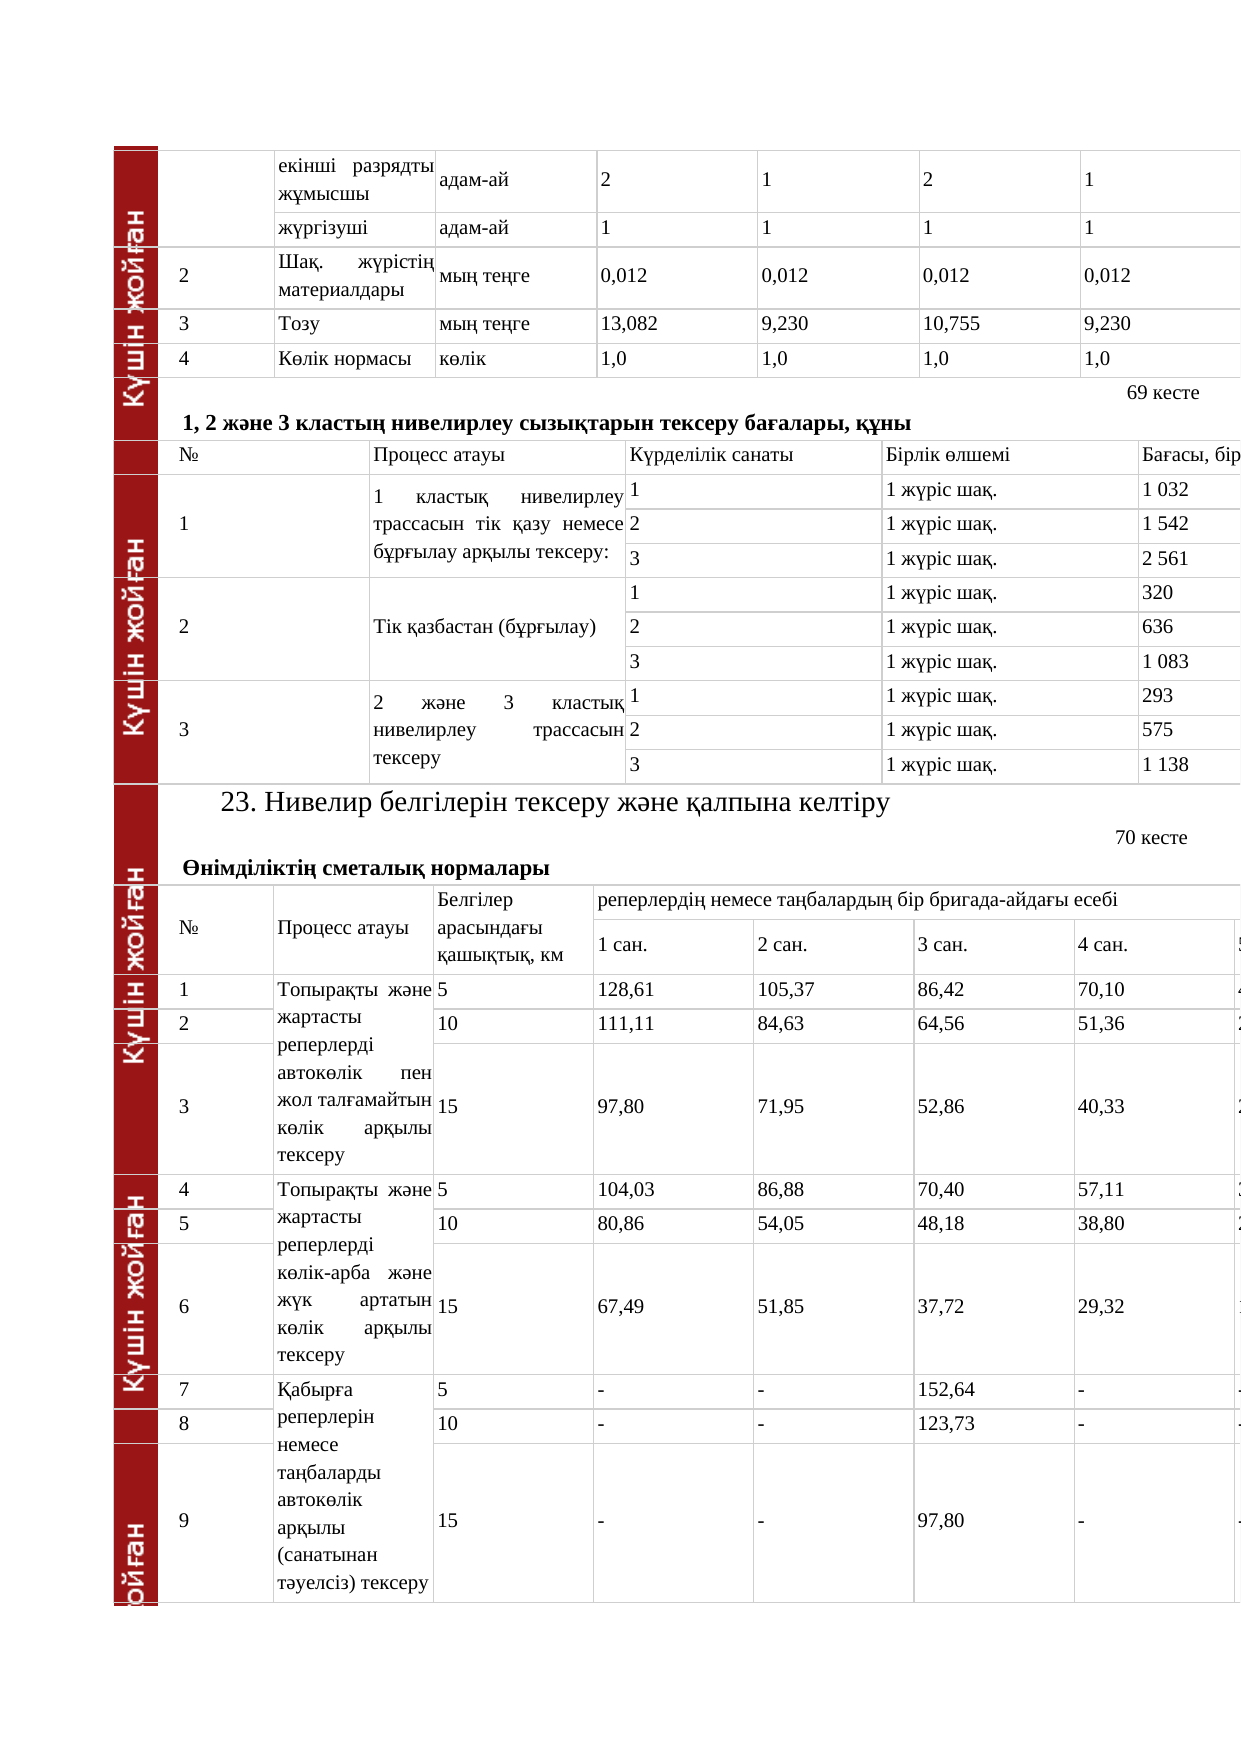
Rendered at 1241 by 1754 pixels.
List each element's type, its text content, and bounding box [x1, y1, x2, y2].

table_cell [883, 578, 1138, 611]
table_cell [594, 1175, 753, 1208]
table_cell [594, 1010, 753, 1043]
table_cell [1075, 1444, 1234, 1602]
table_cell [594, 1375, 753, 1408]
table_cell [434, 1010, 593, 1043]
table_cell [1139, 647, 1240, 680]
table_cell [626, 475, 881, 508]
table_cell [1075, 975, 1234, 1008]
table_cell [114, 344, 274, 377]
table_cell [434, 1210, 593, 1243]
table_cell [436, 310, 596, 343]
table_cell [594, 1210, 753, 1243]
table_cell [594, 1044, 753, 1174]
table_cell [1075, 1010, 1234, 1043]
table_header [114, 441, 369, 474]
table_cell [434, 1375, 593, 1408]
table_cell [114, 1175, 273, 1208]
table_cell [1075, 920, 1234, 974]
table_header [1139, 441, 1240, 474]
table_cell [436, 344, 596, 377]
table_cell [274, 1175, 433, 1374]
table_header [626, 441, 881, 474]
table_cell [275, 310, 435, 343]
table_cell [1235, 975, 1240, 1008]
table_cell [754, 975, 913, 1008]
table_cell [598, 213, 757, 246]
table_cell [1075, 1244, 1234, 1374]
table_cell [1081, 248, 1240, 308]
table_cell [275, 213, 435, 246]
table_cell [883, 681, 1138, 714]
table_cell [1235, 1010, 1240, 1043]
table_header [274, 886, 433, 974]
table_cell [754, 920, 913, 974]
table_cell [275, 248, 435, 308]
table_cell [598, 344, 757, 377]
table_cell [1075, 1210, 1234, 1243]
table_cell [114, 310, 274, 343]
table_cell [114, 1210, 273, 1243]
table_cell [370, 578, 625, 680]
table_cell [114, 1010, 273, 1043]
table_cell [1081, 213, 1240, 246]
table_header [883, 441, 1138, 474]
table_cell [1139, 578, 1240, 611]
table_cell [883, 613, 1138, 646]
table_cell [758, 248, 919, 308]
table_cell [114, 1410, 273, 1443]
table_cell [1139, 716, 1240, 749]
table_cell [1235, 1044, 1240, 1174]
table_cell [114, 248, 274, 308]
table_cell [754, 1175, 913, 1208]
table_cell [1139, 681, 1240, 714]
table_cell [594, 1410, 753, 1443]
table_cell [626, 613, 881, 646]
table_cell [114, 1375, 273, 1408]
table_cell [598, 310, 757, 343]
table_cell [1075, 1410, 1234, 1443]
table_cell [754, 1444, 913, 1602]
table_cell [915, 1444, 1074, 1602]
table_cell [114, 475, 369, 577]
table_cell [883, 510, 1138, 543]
picture [114, 146, 158, 150]
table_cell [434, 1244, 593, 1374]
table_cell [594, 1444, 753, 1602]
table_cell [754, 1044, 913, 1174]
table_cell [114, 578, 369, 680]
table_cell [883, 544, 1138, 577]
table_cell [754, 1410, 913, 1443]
text 1, 2 және 3 кластың нивелирлеу сызықтарын тексеру бағалары, құны [112, 409, 1128, 436]
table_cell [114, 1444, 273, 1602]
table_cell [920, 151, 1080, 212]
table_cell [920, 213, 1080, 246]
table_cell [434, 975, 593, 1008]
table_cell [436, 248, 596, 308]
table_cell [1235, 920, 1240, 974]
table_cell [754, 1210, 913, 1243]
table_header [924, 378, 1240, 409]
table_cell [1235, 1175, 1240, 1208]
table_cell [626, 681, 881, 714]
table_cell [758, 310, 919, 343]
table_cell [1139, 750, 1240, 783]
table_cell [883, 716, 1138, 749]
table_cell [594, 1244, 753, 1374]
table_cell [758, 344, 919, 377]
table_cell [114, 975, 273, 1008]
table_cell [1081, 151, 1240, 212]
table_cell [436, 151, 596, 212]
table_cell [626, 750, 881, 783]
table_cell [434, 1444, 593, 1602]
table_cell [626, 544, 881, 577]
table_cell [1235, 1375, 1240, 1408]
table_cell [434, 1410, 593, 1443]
picture [114, 151, 158, 246]
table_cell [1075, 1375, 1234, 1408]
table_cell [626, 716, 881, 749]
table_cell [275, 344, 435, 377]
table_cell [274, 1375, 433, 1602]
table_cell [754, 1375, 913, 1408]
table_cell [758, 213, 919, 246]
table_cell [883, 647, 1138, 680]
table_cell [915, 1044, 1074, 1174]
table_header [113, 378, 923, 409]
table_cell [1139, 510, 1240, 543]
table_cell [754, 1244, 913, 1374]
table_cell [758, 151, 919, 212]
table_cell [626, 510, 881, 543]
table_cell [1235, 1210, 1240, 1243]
text Өнімділіктің сметалық нормалары [112, 854, 1128, 881]
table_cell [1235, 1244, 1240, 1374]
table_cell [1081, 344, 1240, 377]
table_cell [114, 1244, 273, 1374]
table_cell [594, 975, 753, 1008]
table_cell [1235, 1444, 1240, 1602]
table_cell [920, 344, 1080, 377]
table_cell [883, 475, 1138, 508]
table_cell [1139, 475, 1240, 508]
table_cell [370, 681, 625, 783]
picture [114, 818, 158, 823]
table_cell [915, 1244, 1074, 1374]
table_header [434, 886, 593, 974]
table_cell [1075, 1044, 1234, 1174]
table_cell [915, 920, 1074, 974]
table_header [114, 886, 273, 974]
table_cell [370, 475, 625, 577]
text 23. Нивелир белгілерін тексеру және қалпына келтіру [112, 784, 1128, 818]
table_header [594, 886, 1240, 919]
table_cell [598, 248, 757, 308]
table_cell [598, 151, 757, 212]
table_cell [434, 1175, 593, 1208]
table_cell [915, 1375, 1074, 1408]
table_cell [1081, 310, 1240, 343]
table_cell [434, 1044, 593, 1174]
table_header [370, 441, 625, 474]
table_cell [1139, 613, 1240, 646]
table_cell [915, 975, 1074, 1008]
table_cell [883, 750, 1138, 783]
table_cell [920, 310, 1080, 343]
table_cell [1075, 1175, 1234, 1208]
picture [114, 436, 158, 440]
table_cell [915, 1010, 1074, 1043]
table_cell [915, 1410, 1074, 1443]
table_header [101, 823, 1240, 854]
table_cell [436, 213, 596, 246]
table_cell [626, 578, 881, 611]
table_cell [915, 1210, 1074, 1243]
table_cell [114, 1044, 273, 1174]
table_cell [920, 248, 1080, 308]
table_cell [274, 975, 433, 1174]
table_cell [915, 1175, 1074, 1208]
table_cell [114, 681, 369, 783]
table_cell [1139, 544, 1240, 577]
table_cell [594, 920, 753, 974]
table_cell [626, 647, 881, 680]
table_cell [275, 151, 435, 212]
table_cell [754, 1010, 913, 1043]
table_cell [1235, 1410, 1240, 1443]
